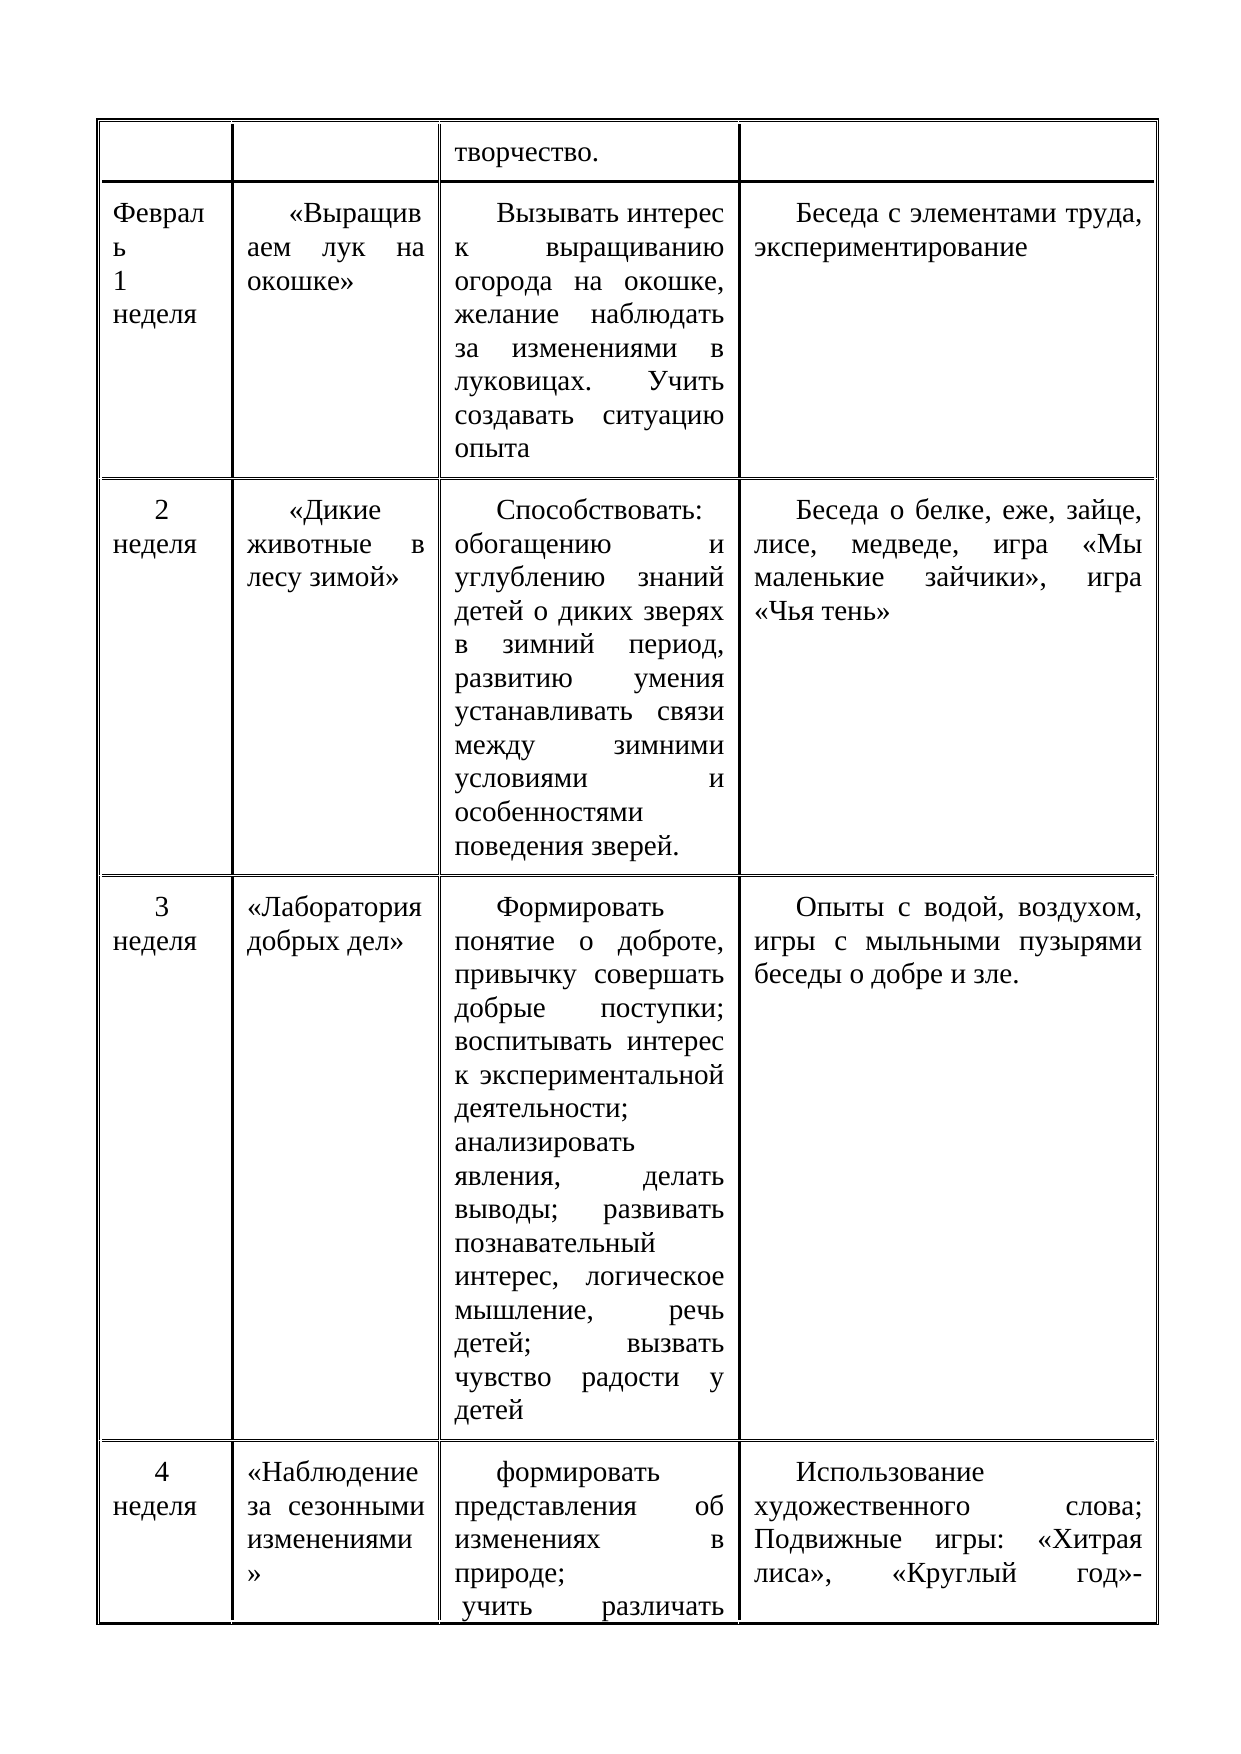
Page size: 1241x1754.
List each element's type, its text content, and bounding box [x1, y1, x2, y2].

table_cell Способствовать: обогащению и углублению знаний детей о диких зверях в зимний период, развитию умения устанавливать связи между зимними условиями и особенностями поведения зверей. [441, 480, 738, 874]
table_cell Беседа о белке, еже, зайце, лисе, медведе, игра «Мы маленькие зайчики», игра «Чья тень» [741, 476, 1156, 874]
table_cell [440, 1442, 739, 1622]
table_cell «Лаборатория добрых дел» [234, 877, 438, 1438]
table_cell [232, 1442, 439, 1622]
table_cell Формировать понятие о доброте, привычку совершать добрые поступки; воспитывать интерес к экспериментальной деятельности; анализировать явления, делать выводы; развивать познавательный интерес, логическое мышление, речь детей; вызвать чувство радости у детей [441, 877, 738, 1438]
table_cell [232, 122, 439, 180]
table_cell Опыты с водой, воздухом, игры с мыльными пузырями беседы о добре и зле. [739, 874, 1157, 1438]
table_cell 2 неделя [100, 476, 231, 874]
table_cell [440, 120, 739, 180]
table_cell 4 неделя [100, 1439, 232, 1622]
table_cell Беседа с элементами труда, экспериментирование [741, 180, 1156, 476]
table_cell «Дикие животные в лесу зимой» [234, 480, 438, 874]
table_cell 3 неделя [98, 874, 232, 1438]
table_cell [739, 1439, 1156, 1622]
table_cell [739, 122, 1156, 180]
table_cell Февраль 1 неделя [100, 180, 231, 476]
table_cell Вызывать интерес к выращиванию огорода на окошке, желание наблюдать за изменениями в луковицах. Учить создавать ситуацию опыта [441, 183, 738, 476]
table_cell «Выращиваем лук на окошке» [234, 183, 438, 476]
table_cell 3 неделя [100, 120, 232, 180]
